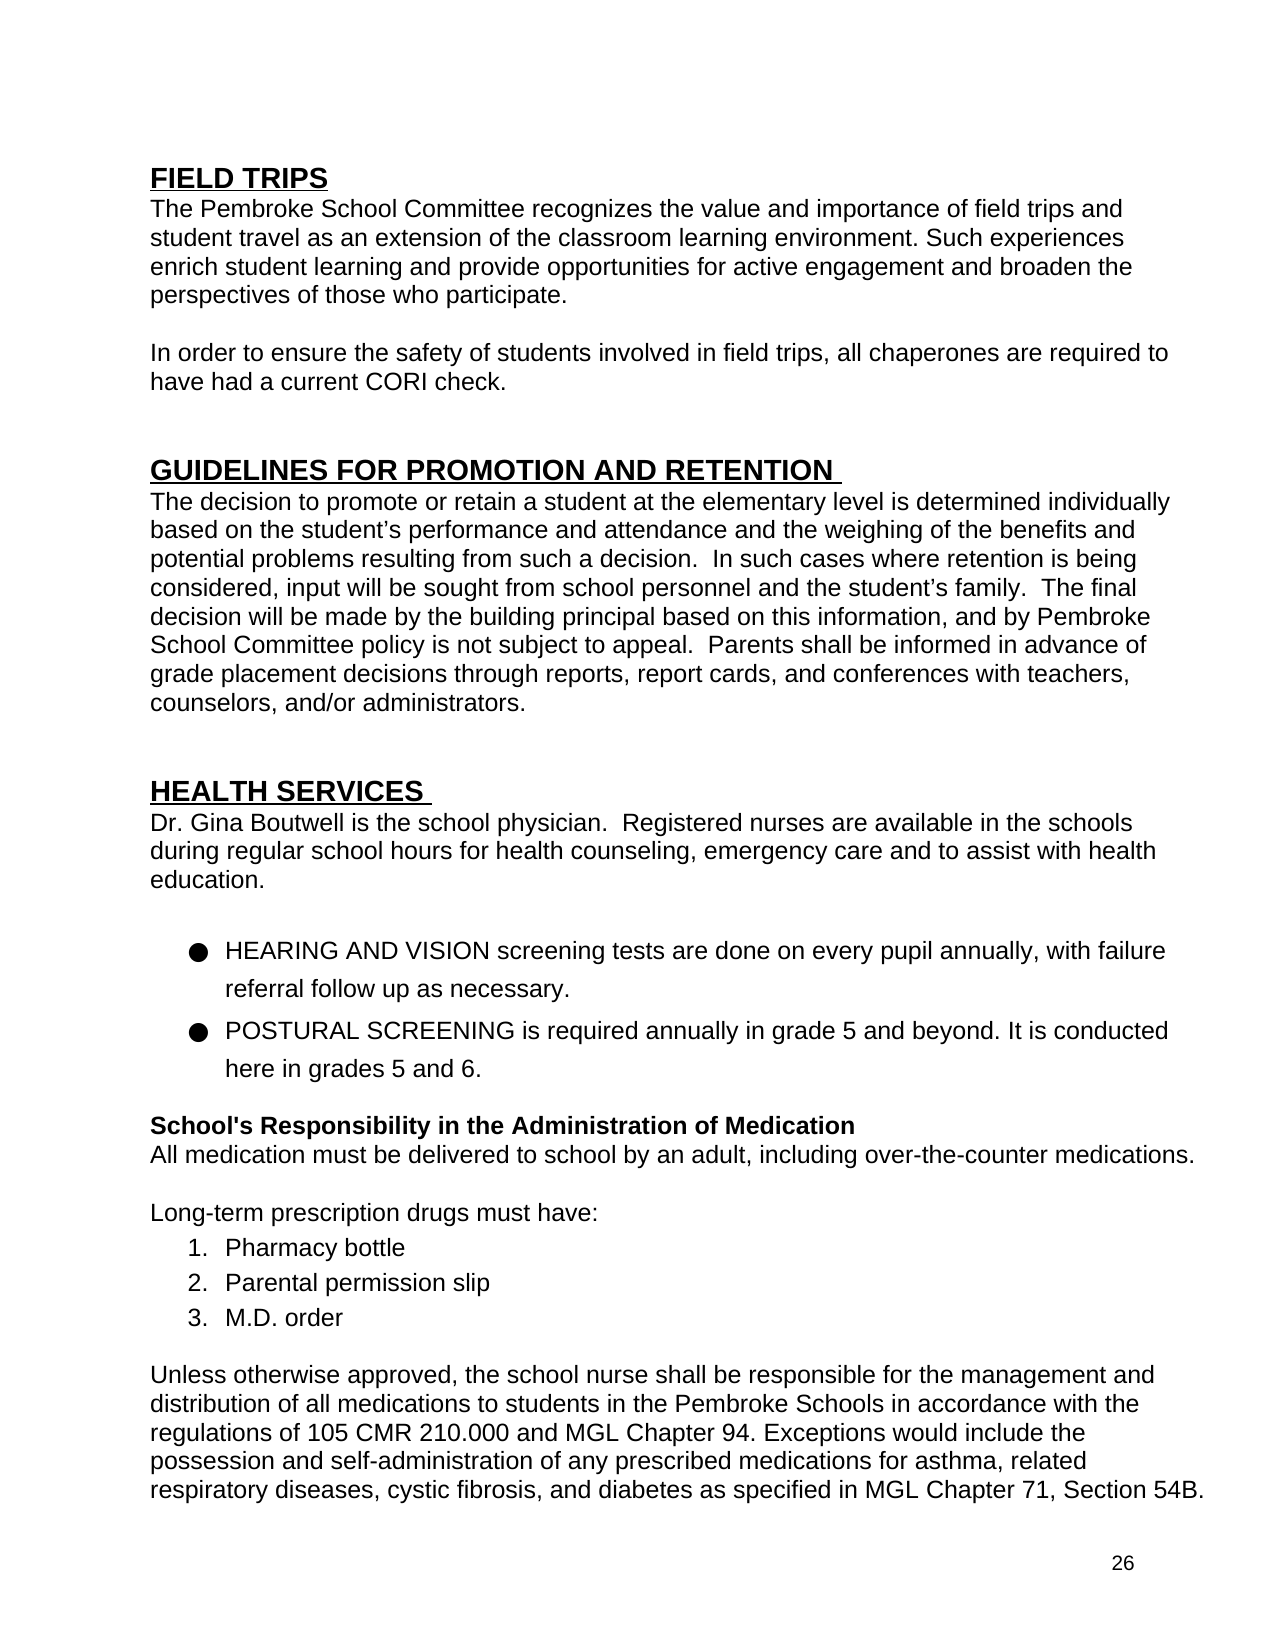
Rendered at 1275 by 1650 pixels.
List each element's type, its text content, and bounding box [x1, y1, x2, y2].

text Unless otherwise approved, the school nurse shall be responsible for the management and distribution of all medications to students in the Pembroke Schools in accordance with the regulations of 105 CMR 210.000 and MGL Chapter 94. Exceptions would include the possession and self-administration of any prescribed medications for asthma, related respiratory diseases, cystic fibrosis, and diabetes as specified in MGL Chapter 71, Section 54B. [150, 1360, 1209, 1504]
text Long-term prescription drugs must have: [150, 1197, 1172, 1226]
list HEARING AND VISION screening tests are done on every pupil annually, with failure referral follow up as necessary. [187, 922, 1172, 1002]
list POSTURAL SCREENING is required annually in grade 5 and beyond. It is conducted here in grades 5 and 6. [187, 1002, 1172, 1082]
text School's Responsibility in the Administration of Medication [150, 1111, 1172, 1140]
text All medication must be delivered to school by an adult, including over-the-counter medications. [150, 1140, 1219, 1169]
subtitle HEALTH SERVICES [150, 774, 1172, 807]
text The Pembroke School Committee recognizes the value and importance of field trips and student travel as an extension of the classroom learning environment. Such experiences enrich student learning and provide opportunities for active engagement and broaden the perspectives of those who participate. [150, 194, 1172, 309]
subtitle FIELD TRIPS [150, 161, 1172, 194]
list M.D. order [187, 1302, 1172, 1331]
subtitle GUIDELINES FOR PROMOTION AND RETENTION [150, 453, 1172, 486]
text Dr. Gina Boutwell is the school physician. Registered nurses are available in the schools during regular school hours for health counseling, emergency care and to assist with health education. [150, 807, 1172, 894]
text In order to ensure the safety of students involved in field trips, all chaperones are required to have had a current CORI check. [150, 338, 1172, 395]
list Parental permission slip [187, 1267, 1172, 1296]
text The decision to promote or retain a student at the elementary level is determined individually based on the student’s performance and attendance and the weighing of the benefits and potential problems resulting from such a decision. In such cases where retention is being considered, input will be sought from school personnel and the student’s family. The final decision will be made by the building principal based on this information, and by Pembroke School Committee policy is not subject to appeal. Parents shall be informed in advance of grade placement decisions through reports, report cards, and conferences with teachers, counselors, and/or administrators. [150, 486, 1172, 716]
list Pharmacy bottle [187, 1232, 1172, 1261]
